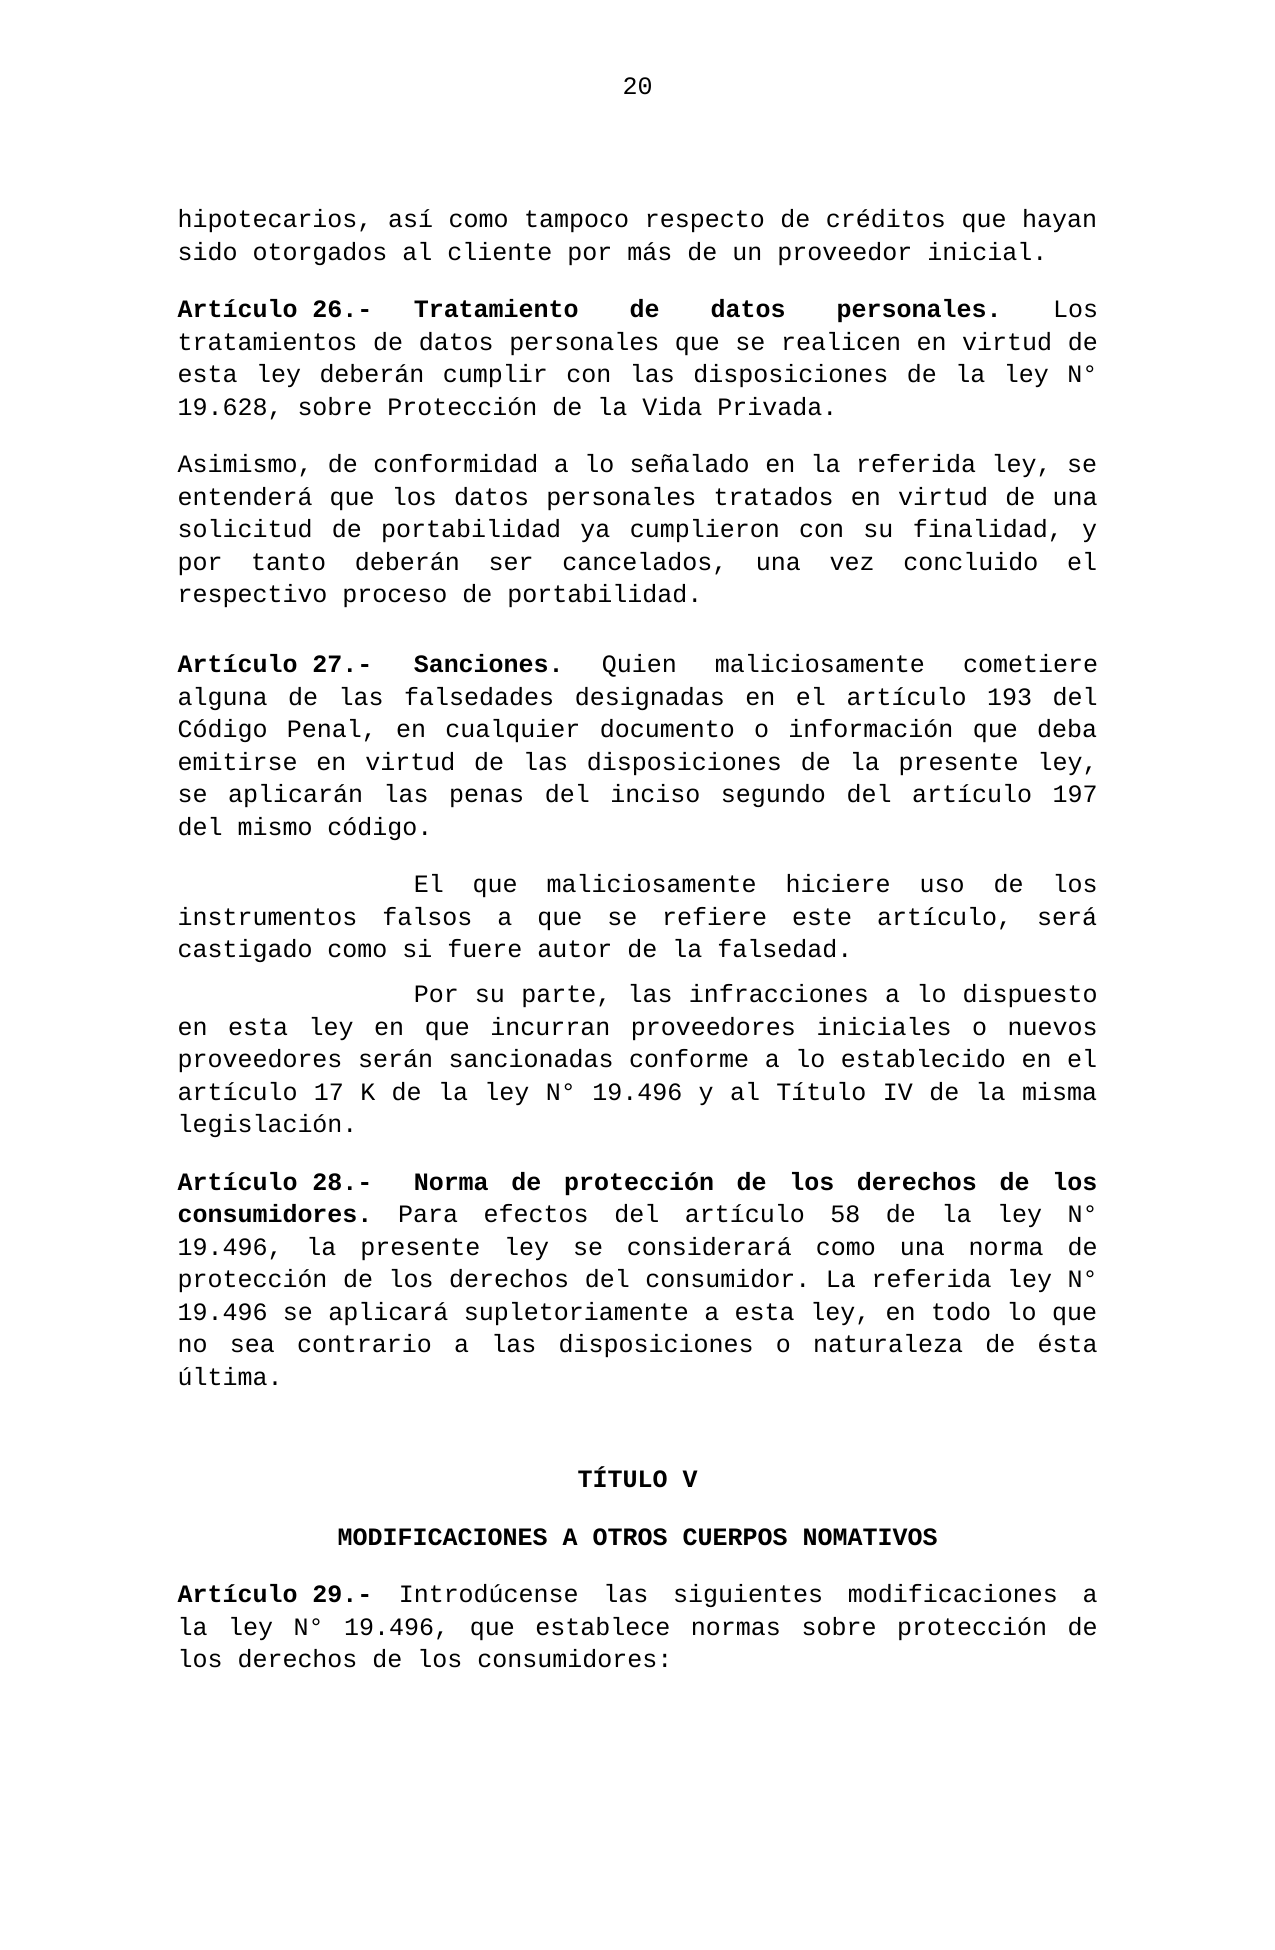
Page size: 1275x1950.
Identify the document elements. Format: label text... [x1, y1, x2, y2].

text TÍTULO V [177, 1467, 1098, 1495]
text El que maliciosamente hiciere uso de los instrumentos falsos a que se refiere este artículo, será castigado como si fuere autor de la falsedad. [177, 872, 1098, 965]
text Asimismo, de conformidad a lo señalado en la referida ley, se entenderá que los datos personales tratados en virtud de una solicitud de portabilidad ya cumplieron con su finalidad, y por tanto deberán ser cancelados, una vez concluido el respectivo proceso de portabilidad. [177, 452, 1098, 610]
text Artículo 26.- Tratamiento de datos personales. Los tratamientos de datos personales que se realicen en virtud de esta ley deberán cumplir con las disposiciones de la ley N° 19.628, sobre Protección de la Vida Privada. [177, 297, 1098, 423]
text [177, 207, 1098, 268]
text Artículo 27.- Sanciones. Quien maliciosamente cometiere alguna de las falsedades designadas en el artículo 193 del Código Penal, en cualquier documento o información que deba emitirse en virtud de las disposiciones de la presente ley, se aplicarán las penas del inciso segundo del artículo 197 del mismo código. [177, 652, 1098, 843]
text Artículo 29.- Introdúcense las siguientes modificaciones a la ley N° 19.496, que establece normas sobre protección de los derechos de los consumidores: [177, 1582, 1098, 1675]
text Artículo 28.- Norma de protección de los derechos de los consumidores. Para efectos del artículo 58 de la ley N° 19.496, la presente ley se considerará como una norma de protección de los derechos del consumidor. La referida ley N° 19.496 se aplicará supletoriamente a esta ley, en todo lo que no sea contrario a las disposiciones o naturaleza de ésta última. [177, 1169, 1098, 1393]
text Por su parte, las infracciones a lo dispuesto en esta ley en que incurran proveedores iniciales o nuevos proveedores serán sancionadas conforme a lo establecido en el artículo 17 K de la ley N° 19.496 y al Título IV de la misma legislación. [177, 982, 1098, 1140]
text MODIFICACIONES A OTROS CUERPOS NOMATIVOS [177, 1524, 1098, 1553]
